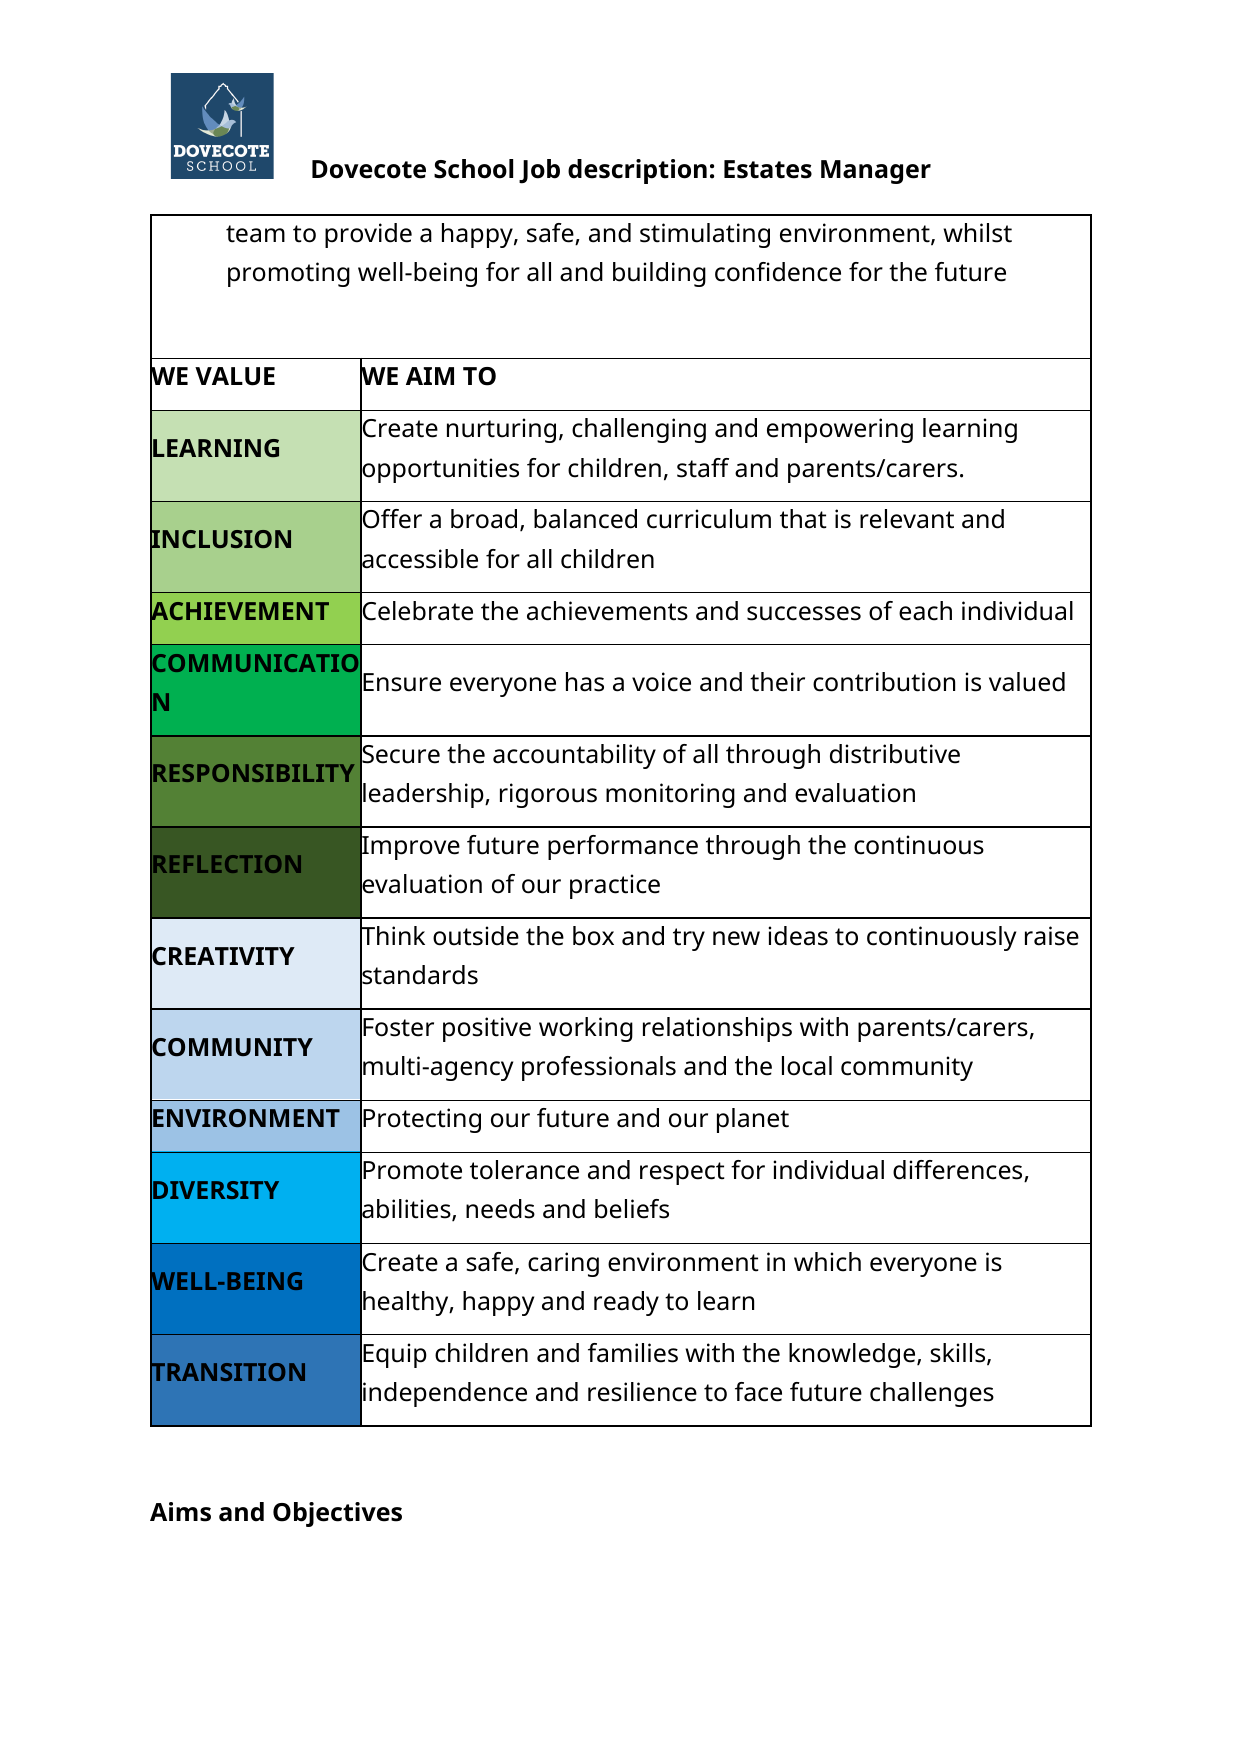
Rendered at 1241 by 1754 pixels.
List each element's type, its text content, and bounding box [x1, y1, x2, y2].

table_cell Create nurturing, challenging and empowering learning opportunities for children, staff and parents/carers. [362, 411, 1090, 501]
table_cell WE AIM TO [362, 359, 1090, 409]
table_cell WE VALUE [152, 359, 360, 409]
table_cell Equip children and families with the knowledge, skills, independence and resilience to face future challenges [362, 1335, 1090, 1425]
table_cell WELL-BEING [152, 1244, 360, 1334]
table_cell COMMUNITY [152, 1010, 360, 1099]
table_cell Improve future performance through the continuous evaluation of our practice [362, 828, 1090, 917]
table_cell Celebrate the achievements and successes of each individual [362, 593, 1090, 644]
table_cell COMMUNICATION [152, 645, 360, 735]
table_cell ENVIRONMENT [152, 1101, 360, 1151]
table_cell ACHIEVEMENT [152, 593, 360, 644]
table_cell INCLUSION [152, 502, 360, 592]
table_cell DIVERSITY [152, 1153, 360, 1243]
table_cell Offer a broad, balanced curriculum that is relevant and accessible for all children [362, 502, 1090, 592]
table_cell TRANSITION [152, 1335, 360, 1425]
table_cell Ensure everyone has a voice and their contribution is valued [362, 645, 1090, 735]
table_cell Create a safe, caring environment in which everyone is healthy, happy and ready to learn [362, 1244, 1090, 1334]
table_cell Think outside the box and try new ideas to continuously raise standards [362, 919, 1090, 1008]
table_cell Protecting our future and our planet [362, 1101, 1090, 1151]
text Aims and Objectives [150, 1495, 1090, 1529]
table_cell LEARNING [152, 411, 360, 501]
table_cell Foster positive working relationships with parents/carers, multi-agency professionals and the local community [362, 1010, 1090, 1099]
table_cell REFLECTION [152, 828, 360, 917]
table_cell Promote tolerance and respect for individual differences, abilities, needs and beliefs [362, 1153, 1090, 1243]
picture [170, 73, 274, 179]
table_cell CREATIVITY [152, 919, 360, 1008]
table_cell Secure the accountability of all through distributive leadership, rigorous monitoring and evaluation [362, 737, 1090, 826]
table_cell RESPONSIBILITY [152, 737, 360, 826]
